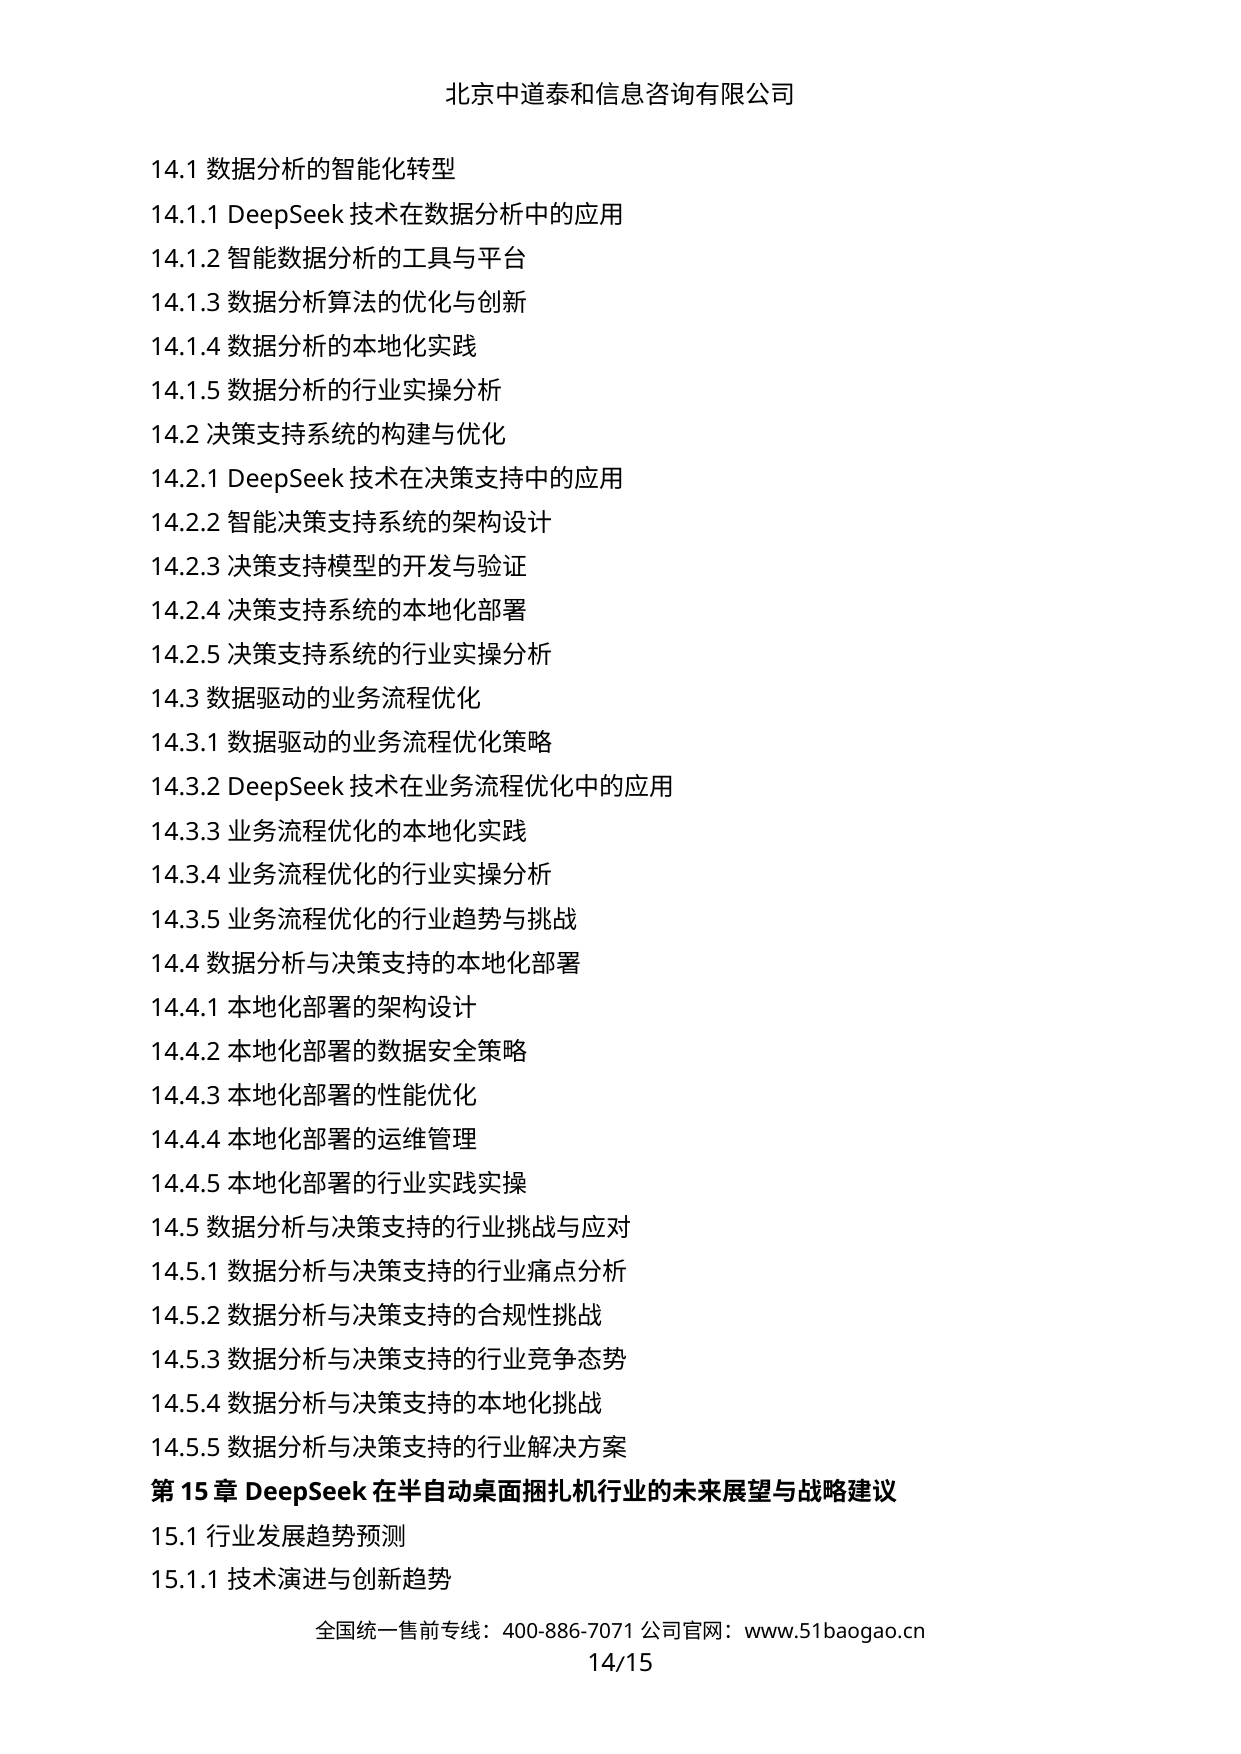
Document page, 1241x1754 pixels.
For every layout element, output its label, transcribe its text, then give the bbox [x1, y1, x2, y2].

text 14.5 数据分析与决策支持的行业挑战与应对 [150, 1207, 1090, 1244]
text 14.3.3 业务流程优化的本地化实践 [150, 811, 1090, 847]
text 14.3.4 业务流程优化的行业实操分析 [150, 855, 1090, 891]
text 14.5.2 数据分析与决策支持的合规性挑战 [150, 1296, 1090, 1332]
text 14.1.3 数据分析算法的优化与创新 [150, 282, 1090, 318]
text 15.1 行业发展趋势预测 [150, 1516, 1090, 1552]
text 14.2.5 决策支持系统的行业实操分析 [150, 635, 1090, 671]
text 14.1.1 DeepSeek技术在数据分析中的应用 [150, 194, 1090, 230]
text 14.1.4 数据分析的本地化实践 [150, 326, 1090, 362]
text 14.2 决策支持系统的构建与优化 [150, 414, 1090, 451]
text 14.5.3 数据分析与决策支持的行业竞争态势 [150, 1340, 1090, 1376]
text 14.5.5 数据分析与决策支持的行业解决方案 [150, 1428, 1090, 1464]
text 14.5.1 数据分析与决策支持的行业痛点分析 [150, 1252, 1090, 1288]
text 第15章 DeepSeek在半自动桌面捆扎机行业的未来展望与战略建议 [150, 1472, 1090, 1508]
text 14.4.2 本地化部署的数据安全策略 [150, 1031, 1090, 1067]
text 14.3.2 DeepSeek技术在业务流程优化中的应用 [150, 767, 1090, 803]
text 14.3.5 业务流程优化的行业趋势与挑战 [150, 899, 1090, 935]
text 14.4.4 本地化部署的运维管理 [150, 1119, 1090, 1156]
text 14.3.1 数据驱动的业务流程优化策略 [150, 723, 1090, 759]
text 14.1 数据分析的智能化转型 [150, 150, 1090, 186]
text 14.1.2 智能数据分析的工具与平台 [150, 238, 1090, 274]
text 14.1.5 数据分析的行业实操分析 [150, 370, 1090, 407]
text 14.5.4 数据分析与决策支持的本地化挑战 [150, 1384, 1090, 1420]
text 14.4.5 本地化部署的行业实践实操 [150, 1163, 1090, 1200]
text 14.2.3 决策支持模型的开发与验证 [150, 547, 1090, 583]
text 15.1.1 技术演进与创新趋势 [150, 1560, 1090, 1596]
text 14.4.3 本地化部署的性能优化 [150, 1075, 1090, 1112]
text 14.2.4 决策支持系统的本地化部署 [150, 591, 1090, 627]
text 14.2.2 智能决策支持系统的架构设计 [150, 502, 1090, 539]
text 14.3 数据驱动的业务流程优化 [150, 679, 1090, 715]
text 14.4.1 本地化部署的架构设计 [150, 987, 1090, 1023]
text 14.4 数据分析与决策支持的本地化部署 [150, 943, 1090, 979]
text 14.2.1 DeepSeek技术在决策支持中的应用 [150, 458, 1090, 495]
